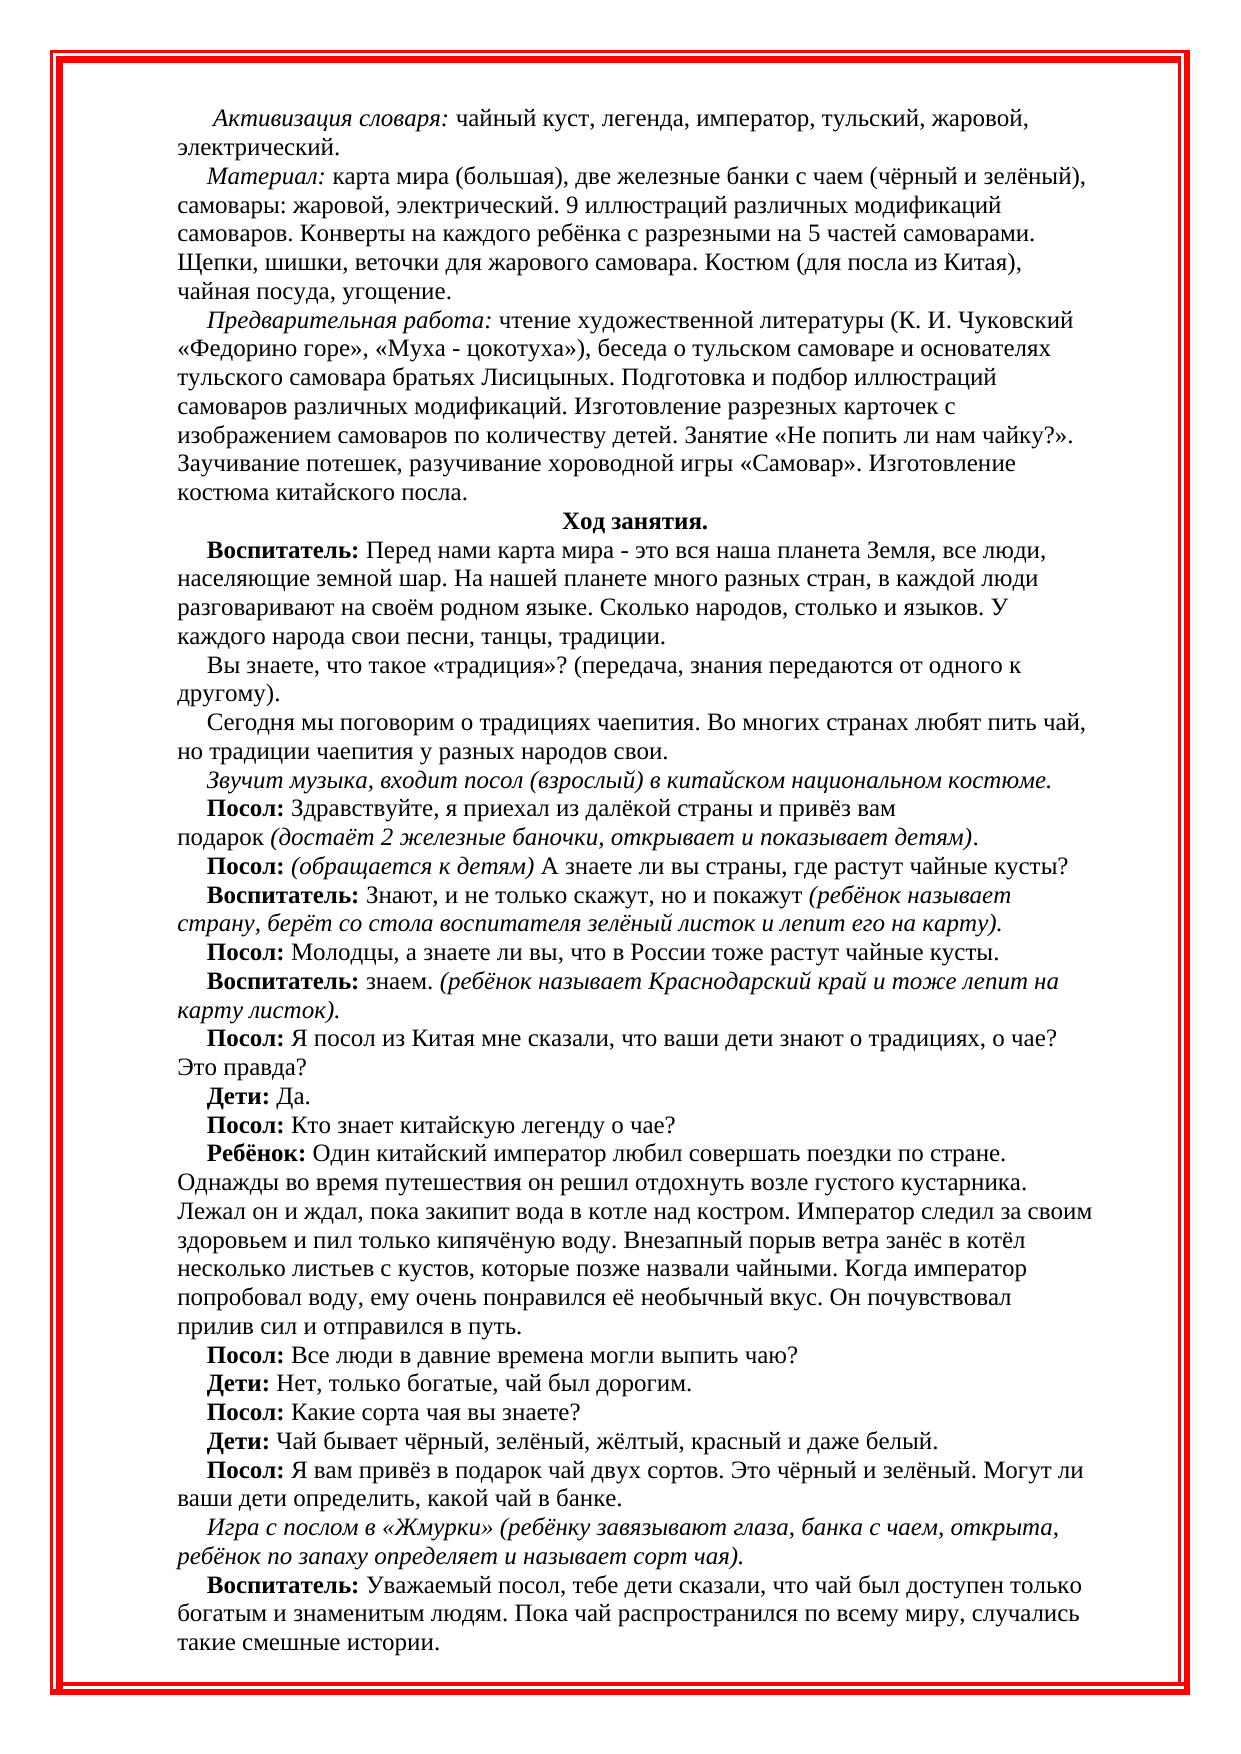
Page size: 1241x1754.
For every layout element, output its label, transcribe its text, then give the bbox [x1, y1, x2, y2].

text Посол: Молодцы, а знаете ли вы, что в России тоже растут чайные кусты. [177, 937, 1093, 966]
text Посол: Все люди в давние времена могли выпить чаю? [177, 1340, 1093, 1368]
text Посол: Я вам привёз в подарок чай двух сортов. Это чёрный и зелёный. Могут ли ваши дети определить, какой чай в банке. [177, 1455, 1093, 1512]
text Вы знаете, что такое «традиция»? (передача, знания передаются от одного к другому). [177, 650, 1093, 707]
text Ребёнок: Один китайский император любил совершать поездки по стране. Однажды во время путешествия он решил отдохнуть возле густого кустарника. Лежал он и ждал, пока закипит вода в котле над костром. Император следил за своим здоровьем и пил только кипячёную воду. Внезапный порыв ветра занёс в котёл несколько листьев с кустов, которые позже назвали чайными. Когда император попробовал воду, ему очень понравился её необычный вкус. Он почувствовал прилив сил и отправился в путь. [177, 1138, 1093, 1340]
text Дети: Да. [177, 1081, 1093, 1110]
text Воспитатель: знаем. (ребёнок называет Краснодарский край и тоже лепит на карту листок). [177, 966, 1093, 1023]
text Воспитатель: Знают, и не только скажут, но и покажут (ребёнок называет страну, берёт со стола воспитателя зелёный листок и лепит его на карту). [177, 880, 1093, 937]
text Дети: Нет, только богатые, чай был дорогим. [177, 1368, 1093, 1397]
text Воспитатель: Уважаемый посол, тебе дети сказали, что чай был доступен только богатым и знаменитым людям. Пока чай распространился по всему миру, случались такие смешные истории. [177, 1570, 1093, 1656]
text Посол: Я посол из Китая мне сказали, что ваши дети знают о традициях, о чае? Это правда? [177, 1023, 1093, 1081]
text Дети: Чай бывает чёрный, зелёный, жёлтый, красный и даже белый. [177, 1426, 1093, 1455]
text Ход занятия. [177, 506, 1093, 535]
text Посол: Здравствуйте, я приехал из далёкой страны и привёз вам подарок (достаёт 2 железные баночки, открывает и показывает детям). [177, 793, 1093, 851]
text Игра с послом в «Жмурки» (ребёнку завязывают глаза, банка с чаем, открыта, ребёнок по запаху определяет и называет сорт чая). [177, 1512, 1093, 1570]
text Предварительная работа: чтение художественной литературы (К. И. Чуковский «Федорино горе», «Муха - цокотуха»), беседа о тульском самоваре и основателях тульского самовара братьях Лисицыных. Подготовка и подбор иллюстраций самоваров различных модификаций. Изготовление разрезных карточек с изображением самоваров по количеству детей. Занятие «Не попить ли нам чайку?». Заучивание потешек, разучивание хороводной игры «Самовар». Изготовление костюма китайского посла. [177, 305, 1093, 506]
text Активизация словаря: чайный куст, легенда, император, тульский, жаровой, электрический. [177, 103, 1093, 161]
text Сегодня мы поговорим о традициях чаепития. Во многих странах любят пить чай, но традиции чаепития у разных народов свои. [177, 707, 1093, 765]
text Воспитатель: Перед нами карта мира - это вся наша планета Земля, все люди, населяющие земной шар. На нашей планете много разных стран, в каждой люди разговаривают на своём родном языке. Сколько народов, столько и языков. У каждого народа свои песни, танцы, традиции. [177, 535, 1093, 650]
text Посол: Какие сорта чая вы знаете? [177, 1397, 1093, 1426]
text Материал: карта мира (большая), две железные банки с чаем (чёрный и зелёный), самовары: жаровой, электрический. 9 иллюстраций различных модификаций самоваров. Конверты на каждого ребёнка с разрезными на 5 частей самоварами. Щепки, шишки, веточки для жарового самовара. Костюм (для посла из Китая), чайная посуда, угощение. [177, 161, 1093, 305]
text Звучит музыка, входит посол (взрослый) в китайском национальном костюме. [177, 765, 1093, 793]
text Посол: (обращается к детям) А знаете ли вы страны, где растут чайные кусты? [177, 851, 1093, 880]
text Посол: Кто знает китайскую легенду о чае? [177, 1110, 1093, 1138]
